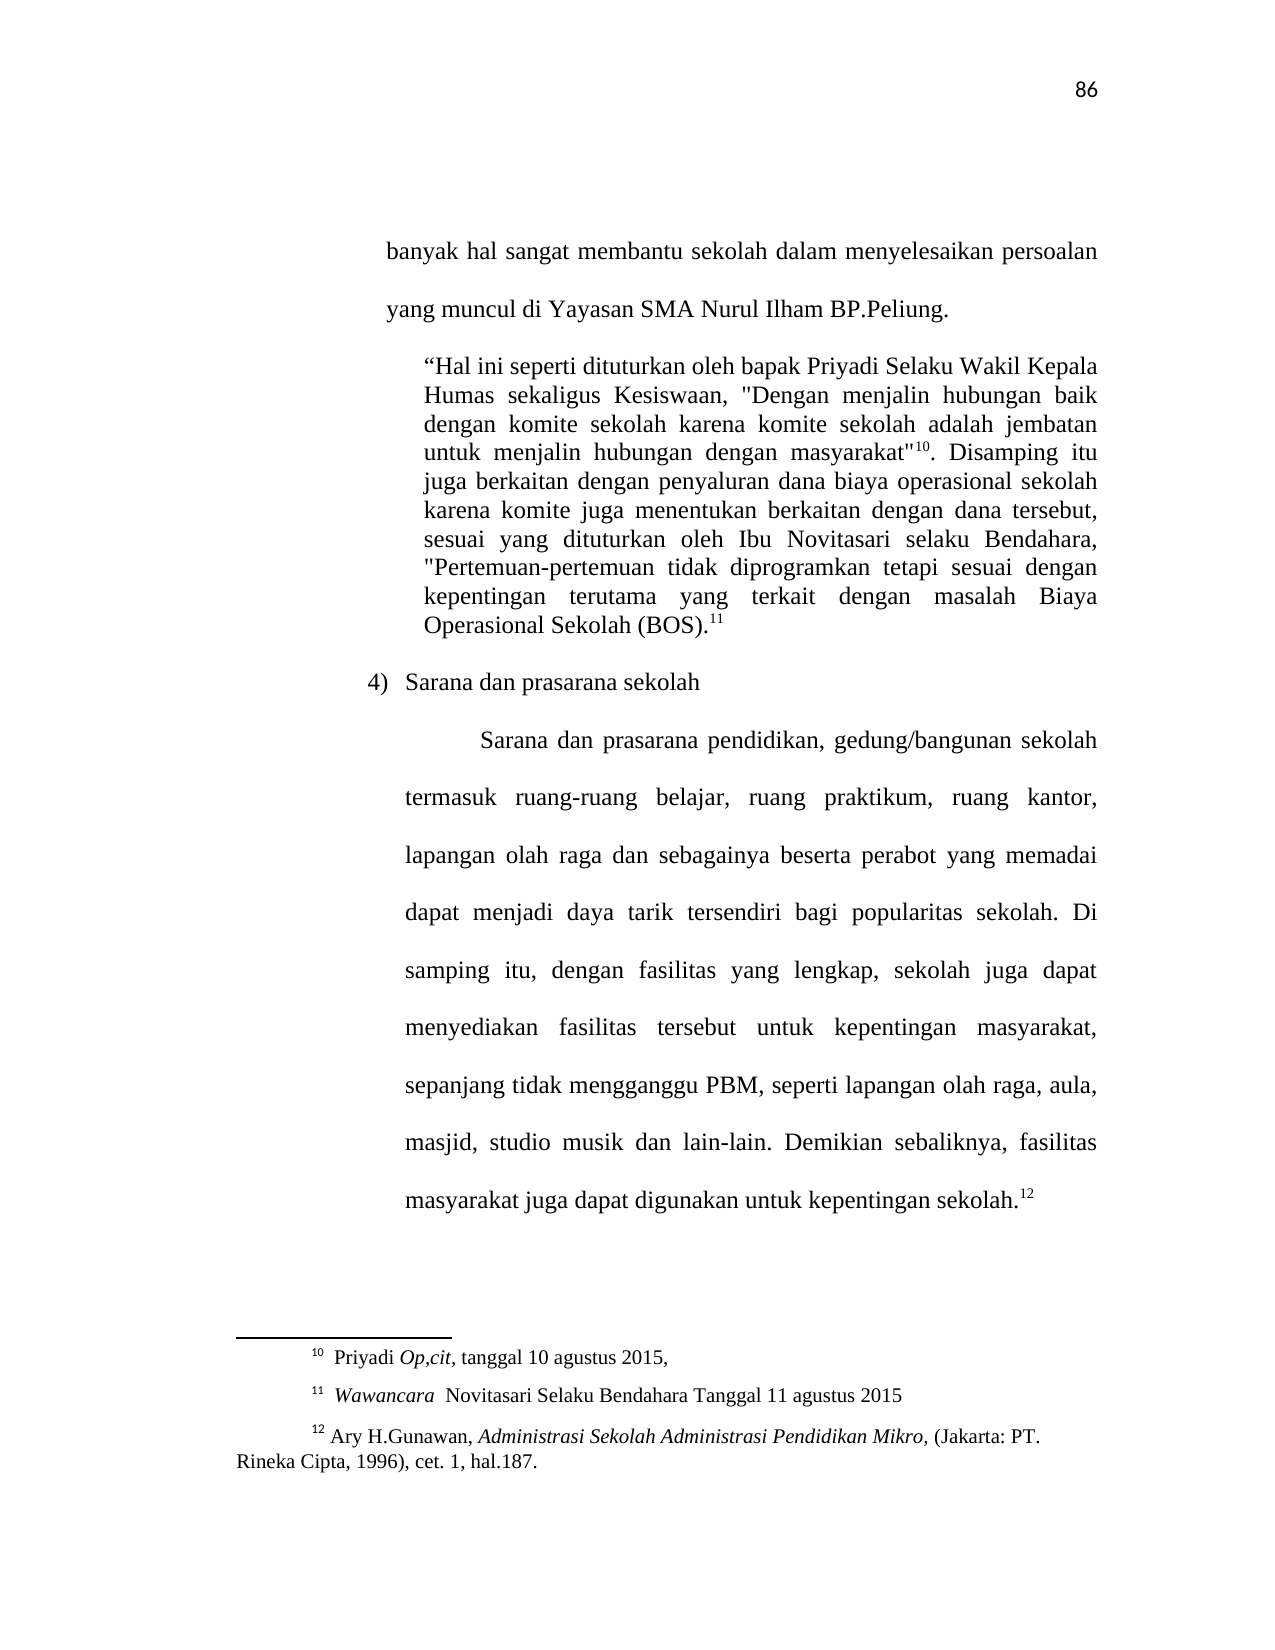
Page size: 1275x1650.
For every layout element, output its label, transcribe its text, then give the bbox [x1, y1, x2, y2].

text “Hal ini seperti dituturkan oleh bapak Priyadi Selaku Wakil Kepala Humas sekaligus Kesiswaan, "Dengan menjalin hubungan baik dengan komite sekolah karena komite sekolah adalah jembatan untuk menjalin hubungan dengan masyarakat". Disamping itu juga berkaitan dengan penyaluran dana biaya operasional sekolah karena komite juga menentukan berkaitan dengan dana tersebut, sesuai yang dituturkan oleh Ibu Novitasari selaku Bendahara, "Pertemuan-pertemuan tidak diprogramkan tetapi sesuai dengan kepentingan terutama yang terkait dengan masalah Biaya Operasional Sekolah (BOS). [424, 351, 1098, 639]
list Sarana dan prasarana sekolah [367, 667, 1098, 696]
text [386, 236, 1098, 322]
text Sarana dan prasarana pendidikan, gedung/bangunan sekolah termasuk ruang-ruang belajar, ruang praktikum, ruang kantor, lapangan olah raga dan sebagainya beserta perabot yang memadai dapat menjadi daya tarik tersendiri bagi popularitas sekolah. Di samping itu, dengan fasilitas yang lengkap, sekolah juga dapat menyediakan fasilitas tersebut untuk kepentingan masyarakat, sepanjang tidak mengganggu PBM, seperti lapangan olah raga, aula, masjid, studio musik dan lain-lain. Demikian sebaliknya, fasilitas masyarakat juga dapat digunakan untuk kepentingan sekolah. [405, 725, 1098, 1214]
